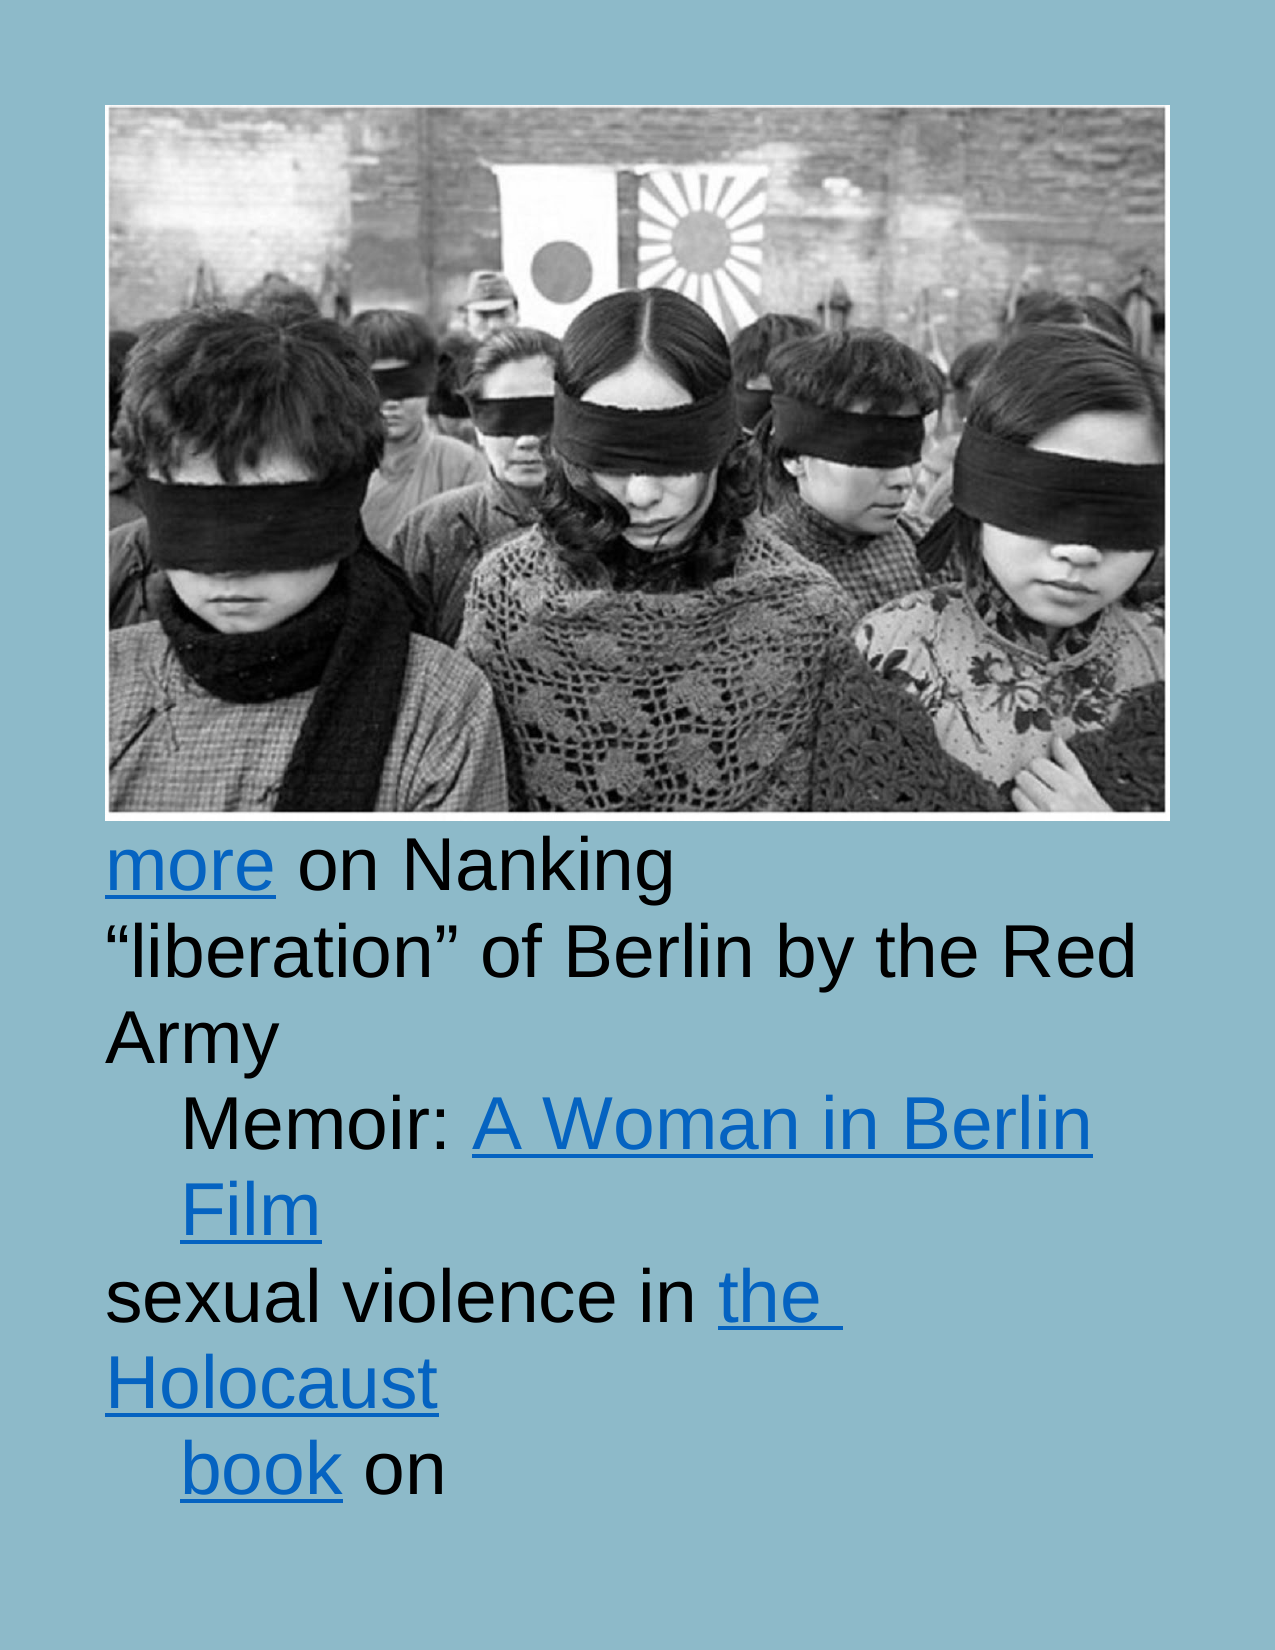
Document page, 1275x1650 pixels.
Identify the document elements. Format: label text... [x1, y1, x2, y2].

text book on [105, 1424, 1170, 1510]
text “liberation” of Berlin by the Red Army [105, 907, 1170, 1079]
text Film [105, 1165, 1170, 1252]
text sexual violence in the Holocaust [105, 1252, 1170, 1424]
picture [105, 105, 1170, 821]
text Memoir: A Woman in Berlin [105, 1079, 1170, 1165]
text more on Nanking [105, 821, 1170, 907]
